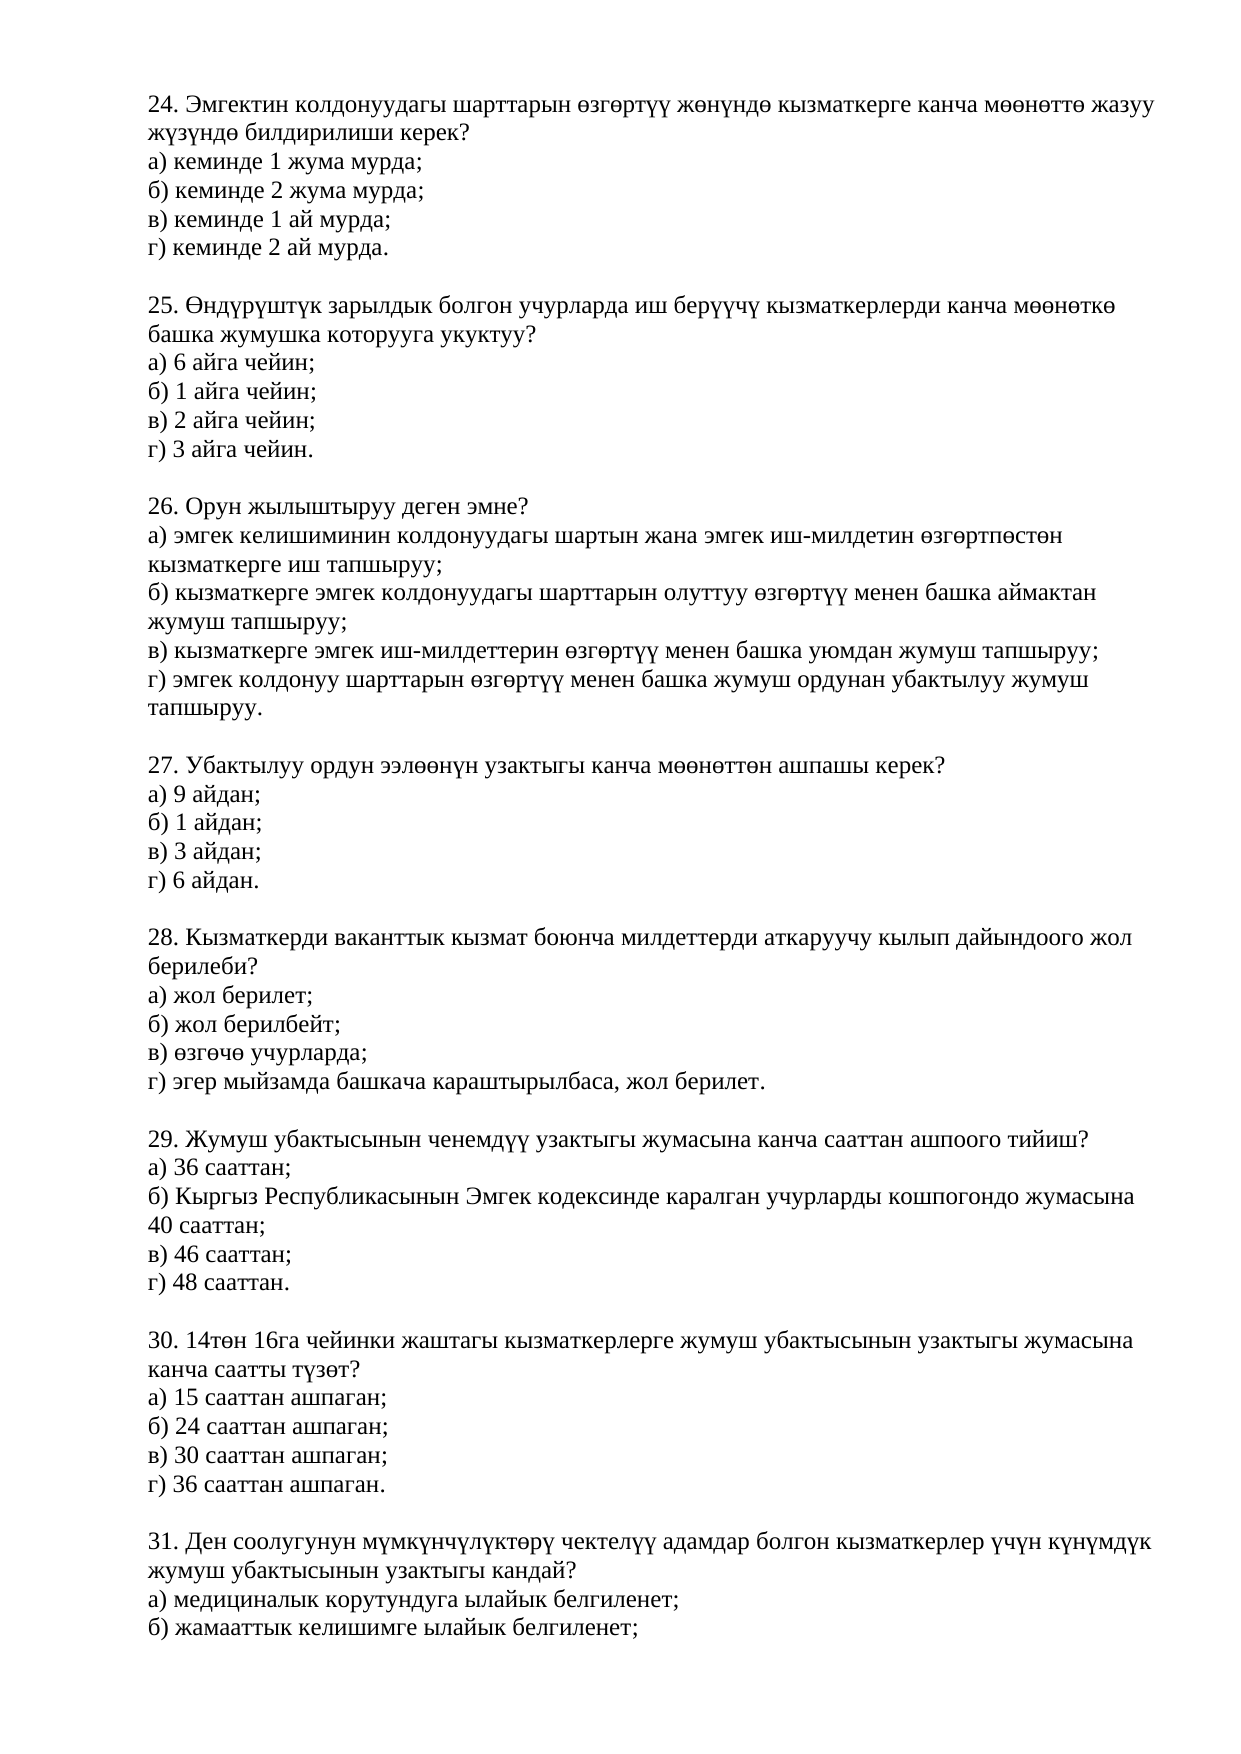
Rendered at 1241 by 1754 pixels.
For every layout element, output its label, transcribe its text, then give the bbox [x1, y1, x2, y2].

text 28. Кызматкерди ваканттык кызмат боюнча милдеттерди аткаруучу кылып дайындоого жол берилеби? а) жол берилет; б) жол берилбейт; в) өзгөчө учурларда; г) эгер мыйзамда башкача караштырылбаса, жол берилет. [148, 922, 1157, 1095]
text 30. 14төн 16га чейинки жаштагы кызматкерлерге жумуш убактысынын узактыгы жумасына канча саатты түзөт? а) 15 сааттан ашпаган; б) 24 сааттан ашпаган; в) 30 сааттан ашпаган; г) 36 сааттан ашпаган. [148, 1325, 1157, 1497]
text 24. Эмгектин колдонуудагы шарттарын өзгөртүү жөнүндө кызматкерге канча мөөнөттө жазуу жүзүндө билдирилиши керек? а) кеминде 1 жума мурда; б) кеминде 2 жума мурда; в) кеминде 1 ай мурда; г) кеминде 2 ай мурда. [148, 89, 1157, 261]
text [148, 1526, 1157, 1641]
text 26. Орун жылыштыруу деген эмне? а) эмгек келишиминин колдонуудагы шартын жана эмгек иш-милдетин өзгөртпөстөн кызматкерге иш тапшыруу; б) кызматкерге эмгек колдонуудагы шарттарын олуттуу өзгөртүү менен башка аймактан жумуш тапшыруу; в) кызматкерге эмгек иш-милдеттерин өзгөртүү менен башка уюмдан жумуш тапшыруу; г) эмгек колдонуу шарттарын өзгөртүү менен башка жумуш ордунан убактылуу жумуш тапшыруу. [148, 491, 1157, 721]
text 25. Өндүрүштүк зарылдык болгон учурларда иш берүүчү кызматкерлерди канча мөөнөткө башка жумушка которууга укуктуу? а) 6 айга чейин; б) 1 айга чейин; в) 2 айга чейин; г) 3 айга чейин. [148, 290, 1157, 462]
text 27. Убактылуу ордун ээлөөнүн узактыгы канча мөөнөттөн ашпашы керек? а) 9 айдан; б) 1 айдан; в) 3 айдан; г) 6 айдан. [148, 750, 1157, 894]
text 29. Жумуш убактысынын ченемдүү узактыгы жумасына канча сааттан ашпоого тийиш? а) 36 сааттан; б) Кыргыз Республикасынын Эмгек кодексинде каралган учурларды кошпогондо жумасына 40 сааттан; в) 46 сааттан; г) 48 сааттан. [148, 1124, 1157, 1296]
